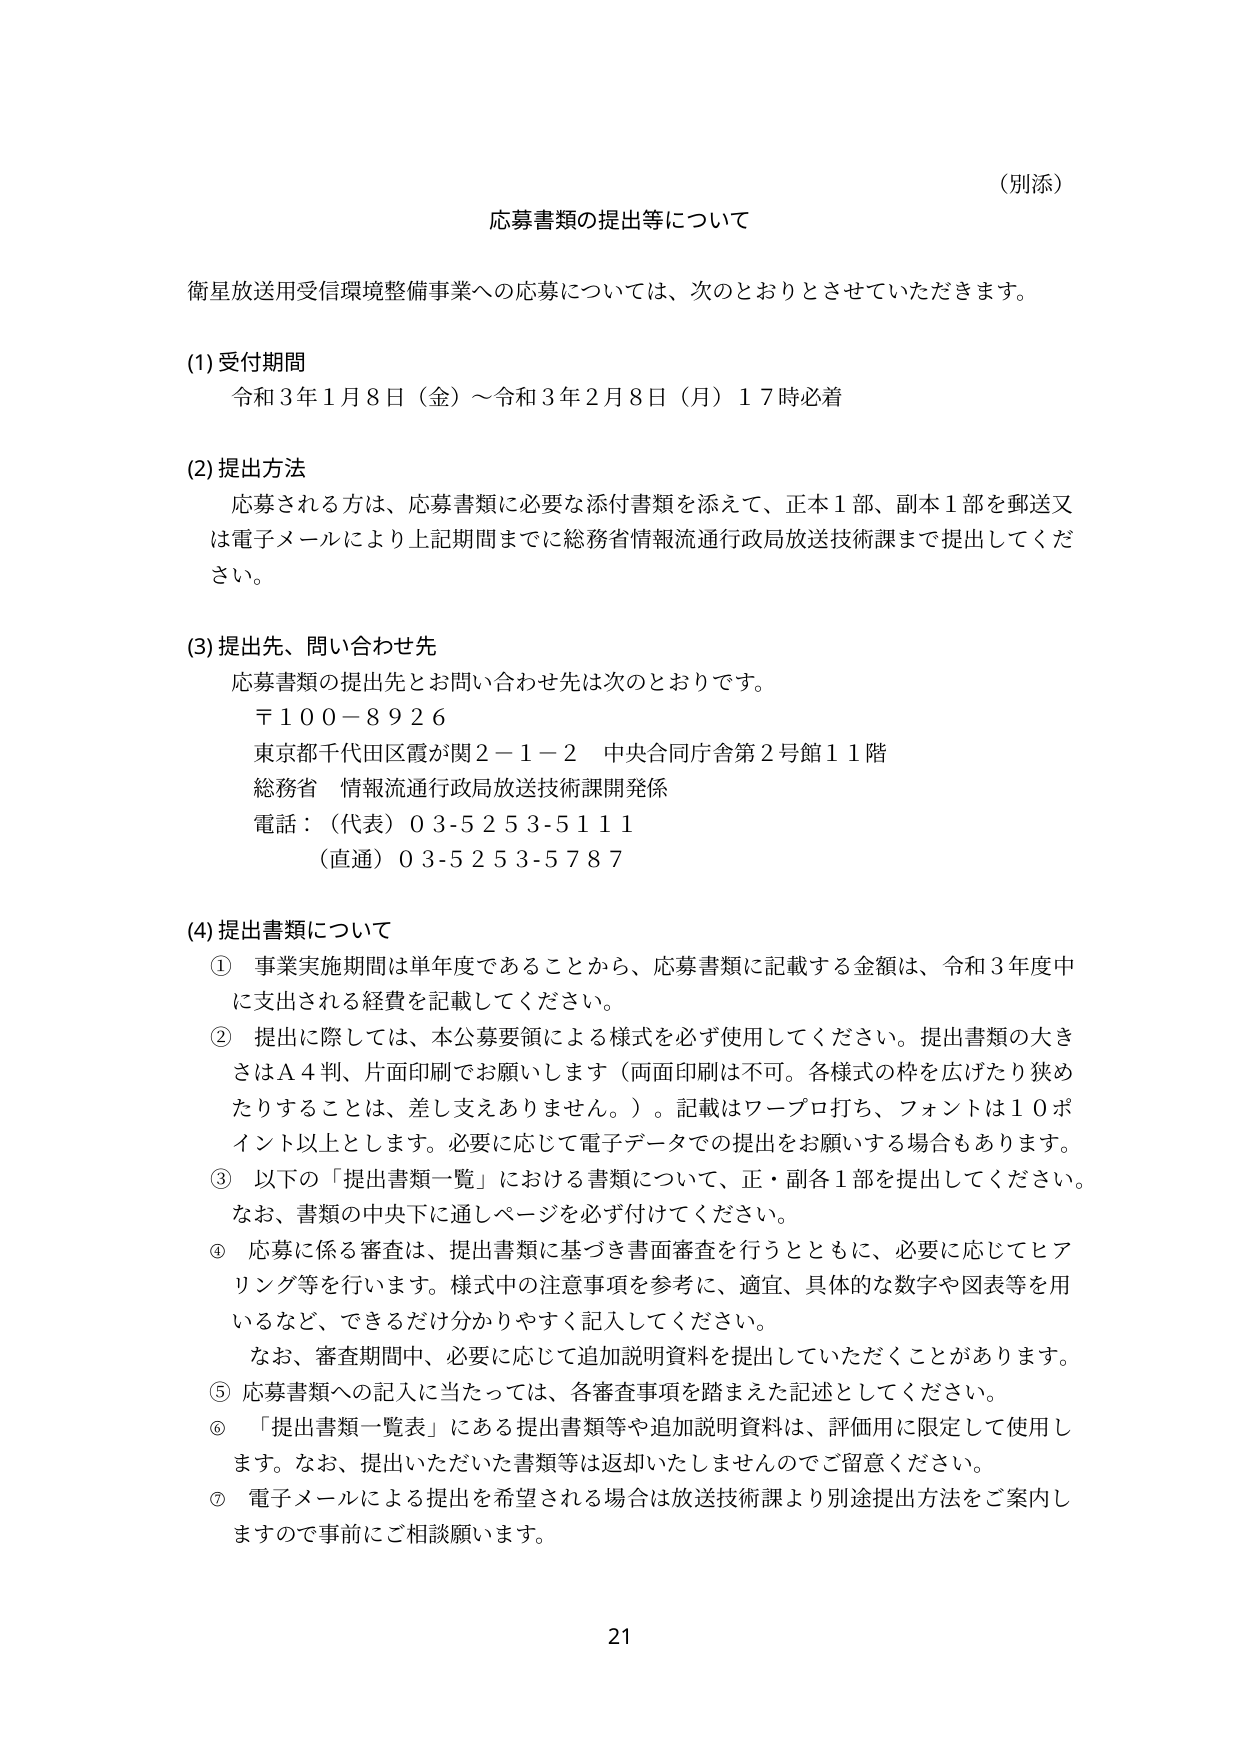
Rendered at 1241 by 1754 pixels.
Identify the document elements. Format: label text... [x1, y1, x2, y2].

text 応募書類の提出先とお問い合わせ先は次のとおりです。 [165, 663, 1075, 698]
text 〒１００－８９２６ [165, 698, 1075, 734]
text 応募書類の提出等について [165, 201, 1075, 236]
text (1) 受付期間 [165, 343, 1075, 378]
text (3) 提出先、問い合わせ先 [165, 627, 1075, 663]
text ⑥ 「提出書類一覧表」にある提出書類等や追加説明資料は、評価用に限定して使用します。なお、提出いただいた書類等は返却いたしませんのでご留意ください。 [209, 1409, 1075, 1480]
text （直通）０３-５２５３-５７８７ [165, 840, 1075, 876]
text (2) 提出方法 [187, 449, 1075, 485]
text なお、審査期間中、必要に応じて追加説明資料を提出していただくことがあります。 [228, 1338, 1075, 1373]
text 令和３年１月８日（金）～令和３年２月８日（月）１７時必着 [165, 378, 1075, 414]
text 衛星放送用受信環境整備事業への応募については、次のとおりとさせていただきます。 [165, 272, 1075, 307]
text 応募される方は、応募書類に必要な添付書類を添えて、正本１部、副本１部を郵送又は電子メールにより上記期間までに総務省情報流通行政局放送技術課まで提出してください。 [209, 485, 1075, 592]
text 総務省 情報流通行政局放送技術課開発係 [165, 769, 1075, 805]
text ⑤ 応募書類への記入に当たっては、各審査事項を踏まえた記述としてください。 [165, 1373, 1075, 1409]
text ⑦ 電子メールによる提出を希望される場合は放送技術課より別途提出方法をご案内しますので事前にご相談願います。 [209, 1480, 1075, 1551]
text (4) 提出書類について [165, 911, 1075, 947]
text ② 提出に際しては、本公募要領による様式を必ず使用してください。提出書類の大きさはＡ４判、片面印刷でお願いします（両面印刷は不可。各様式の枠を広げたり狭めたりすることは、差し支えありません。）。記載はワープロ打ち、フォントは１０ポイント以上とします。必要に応じて電子データでの提出をお願いする場合もあります。 [165, 1018, 1075, 1160]
text ④ 応募に係る審査は、提出書類に基づき書面審査を行うとともに、必要に応じてヒアリング等を行います。様式中の注意事項を参考に、適宜、具体的な数字や図表等を用いるなど、できるだけ分かりやすく記入してください。 [209, 1231, 1075, 1338]
text ① 事業実施期間は単年度であることから、応募書類に記載する金額は、令和３年度中に支出される経費を記載してください。 [165, 947, 1075, 1018]
text ③ 以下の「提出書類一覧」における書類について、正・副各１部を提出してください。なお、書類の中央下に通しページを必ず付けてください。 [165, 1160, 1075, 1231]
text 東京都千代田区霞が関２－１－２ 中央合同庁舎第２号館１１階 [165, 734, 1075, 769]
text 電話：（代表）０３-５２５３-５１１１ [165, 805, 1075, 840]
text （別添） [165, 165, 1075, 201]
